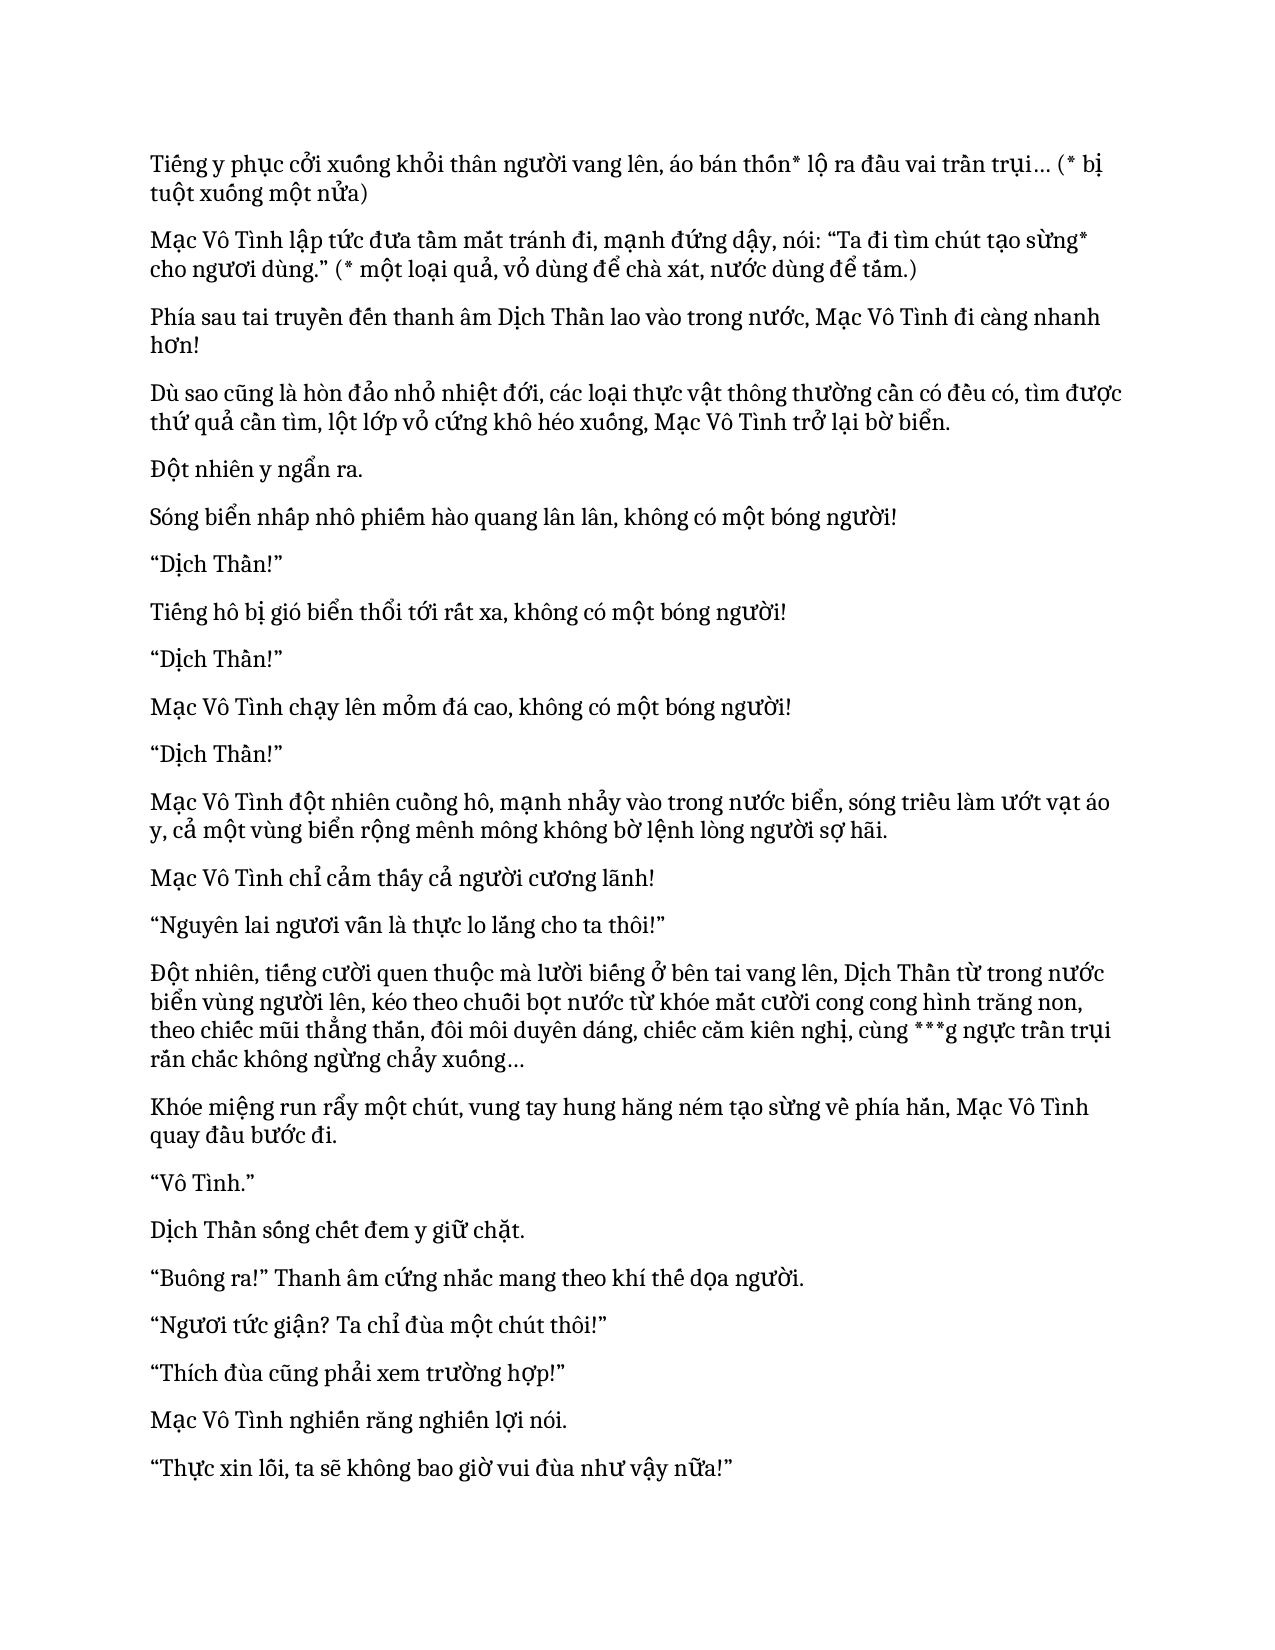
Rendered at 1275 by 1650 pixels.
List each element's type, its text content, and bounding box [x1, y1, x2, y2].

text Sóng biển nhấp nhô phiếm hào quang lân lân, không có một bóng người! [150, 502, 1125, 531]
text “Dịch Thần!” [150, 740, 1125, 769]
text Dù sao cũng là hòn đảo nhỏ nhiệt đới, các loại thực vật thông thường cần có đều có, tìm được thứ quả cần tìm, lột lớp vỏ cứng khô héo xuống, Mạc Vô Tình trở lại bờ biển. [150, 379, 1125, 436]
text “Dịch Thần!” [150, 550, 1125, 579]
text Dịch Thần sống chết đem y giữ chặt. [150, 1216, 1125, 1245]
text “Thích đùa cũng phải xem trường hợp!” [150, 1359, 1125, 1387]
text “Ngươi tức giận? Ta chỉ đùa một chút thôi!” [150, 1311, 1125, 1340]
text “Dịch Thần!” [150, 645, 1125, 674]
text Đột nhiên y ngẩn ra. [150, 455, 1125, 484]
text Mạc Vô Tình lập tức đưa tầm mắt tránh đi, mạnh đứng dậy, nói: “Ta đi tìm chút tạo sừng* cho ngươi dùng.” (* một loại quả, vỏ dùng để chà xát, nước dùng để tắm.) [150, 226, 1125, 284]
text Mạc Vô Tình chỉ cảm thấy cả người cương lãnh! [150, 864, 1125, 892]
text “Thực xin lỗi, ta sẽ không bao giờ vui đùa như vậy nữa!” [150, 1454, 1125, 1482]
text Phía sau tai truyền đến thanh âm Dịch Thần lao vào trong nước, Mạc Vô Tình đi càng nhanh hơn! [150, 302, 1125, 360]
text Tiếng hô bị gió biển thổi tới rất xa, không có một bóng người! [150, 597, 1125, 626]
text Mạc Vô Tình nghiến răng nghiến lợi nói. [150, 1406, 1125, 1435]
text Mạc Vô Tình đột nhiên cuồng hô, mạnh nhảy vào trong nước biển, sóng triều làm ướt vạt áo y, cả một vùng biển rộng mênh mông không bờ lệnh lòng người sợ hãi. [150, 787, 1125, 845]
text “Vô Tình.” [150, 1169, 1125, 1197]
text Khóe miệng run rẩy một chút, vung tay hung hăng ném tạo sừng về phía hắn, Mạc Vô Tình quay đầu bước đi. [150, 1092, 1125, 1150]
text “Buông ra!” Thanh âm cứng nhắc mang theo khí thế dọa người. [150, 1264, 1125, 1292]
text “Nguyên lai ngươi vẫn là thực lo lắng cho ta thôi!” [150, 911, 1125, 940]
text Tiếng y phục cởi xuống khỏi thân người vang lên, áo bán thốn* lộ ra đầu vai trần trụi… (* bị tuột xuống một nửa) [150, 150, 1125, 207]
text Đột nhiên, tiếng cười quen thuộc mà lười biếng ở bên tai vang lên, Dịch Thần từ trong nước biển vùng người lên, kéo theo chuỗi bọt nước từ khóe mắt cười cong cong hình trăng non, theo chiếc mũi thẳng thắn, đôi môi duyên dáng, chiếc cằm kiên nghị, cùng ***g ngực trần trụi rắn chắc không ngừng chảy xuống… [150, 959, 1125, 1074]
text Mạc Vô Tình chạy lên mỏm đá cao, không có một bóng người! [150, 692, 1125, 721]
